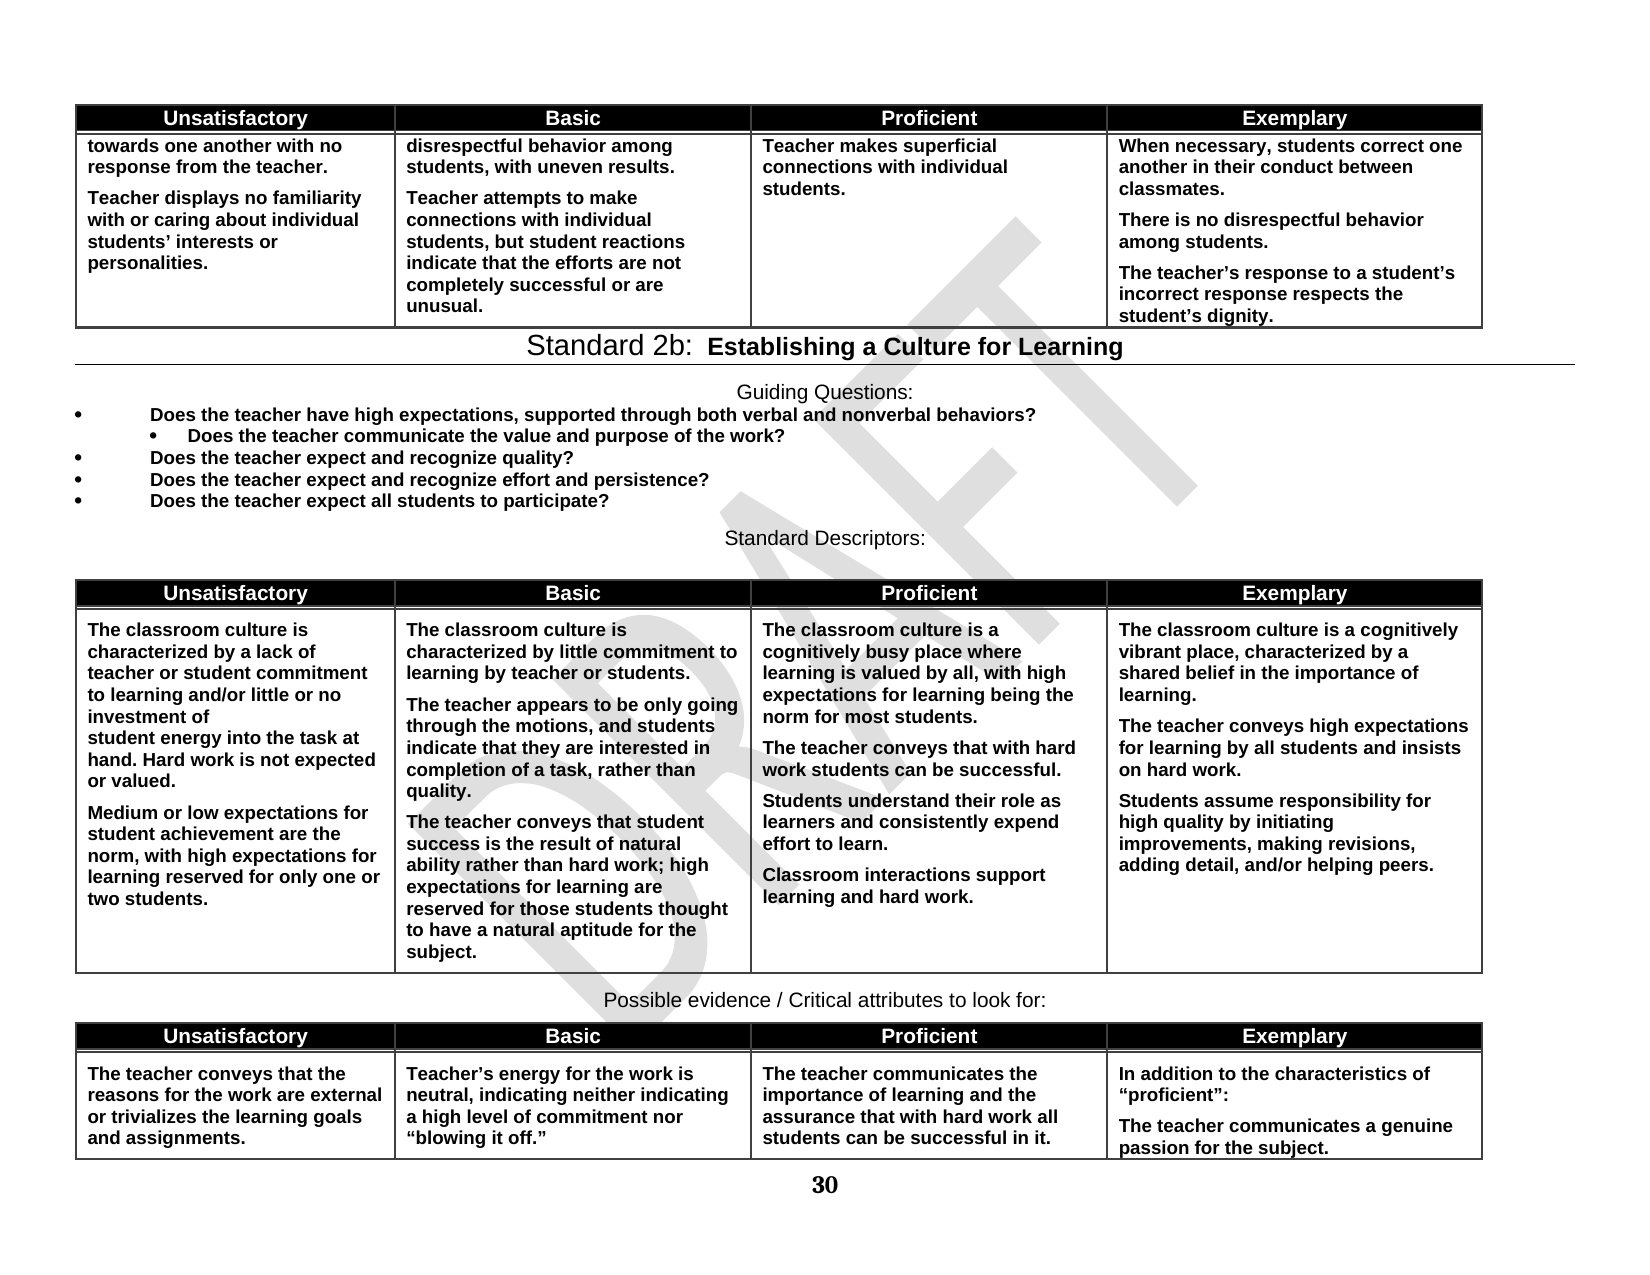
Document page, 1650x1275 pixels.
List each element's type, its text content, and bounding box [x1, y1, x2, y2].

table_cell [396, 1053, 750, 1158]
table_cell The classroom culture is a cognitively vibrant place, characterized by a shared belief in the importance of learning. The teacher conveys high expectations for learning by all students and insists on hard work. Students assume responsibility for high quality by initiating improvements, making revisions, adding detail, and/or helping peers. [1108, 610, 1481, 972]
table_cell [77, 135, 394, 326]
table_cell The classroom culture is characterized by little commitment to learning by teacher or students. The teacher appears to be only going through the motions, and students indicate that they are interested in completion of a task, rather than quality. The teacher conveys that student success is the result of natural ability rather than hard work; high expectations for learning are reserved for those students thought to have a natural aptitude for the subject. [396, 610, 750, 972]
list Does the teacher expect and recognize effort and persistence? [75, 468, 1575, 490]
text Standard Descriptors: [75, 526, 1575, 550]
list Does the teacher have high expectations, supported through both verbal and nonverbal behaviors? [75, 403, 1575, 425]
table_header Proficient [752, 1024, 1106, 1048]
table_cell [77, 1053, 394, 1158]
text Standard 2b: Establishing a Culture for Learning [75, 328, 1575, 364]
list Does the teacher expect and recognize quality? [75, 447, 1575, 468]
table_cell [396, 135, 750, 326]
text Guiding Questions: [75, 379, 1575, 403]
table_header Basic [396, 1024, 750, 1048]
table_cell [752, 135, 1106, 326]
table_header Unsatisfactory [77, 1024, 394, 1048]
table_header Unsatisfactory [77, 581, 394, 605]
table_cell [1108, 135, 1481, 326]
table_header Unsatisfactory [77, 106, 394, 130]
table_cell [752, 1053, 1106, 1158]
list Does the teacher communicate the value and purpose of the work? [150, 425, 1575, 447]
table_header Exemplary [1108, 1024, 1481, 1048]
table_header Proficient [752, 106, 1106, 130]
table_cell The classroom culture is a cognitively busy place where learning is valued by all, with high expectations for learning being the norm for most students. The teacher conveys that with hard work students can be successful. Students understand their role as learners and consistently expend effort to learn. Classroom interactions support learning and hard work. [752, 610, 1106, 972]
table_header Exemplary [1108, 581, 1481, 605]
table_cell The classroom culture is characterized by a lack of teacher or student commitment to learning and/or little or no investment of student energy into the task at hand. Hard work is not expected or valued. Medium or low expectations for student achievement are the norm, with high expectations for learning reserved for only one or two students. [77, 610, 394, 972]
table_header Proficient [752, 581, 1106, 605]
table_header Exemplary [1108, 106, 1481, 130]
table_header Basic [396, 581, 750, 605]
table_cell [1108, 1053, 1481, 1158]
table_header Basic [396, 106, 750, 130]
list Does the teacher expect all students to participate? [75, 490, 1575, 512]
text Possible evidence / Critical attributes to look for: [75, 988, 1575, 1012]
